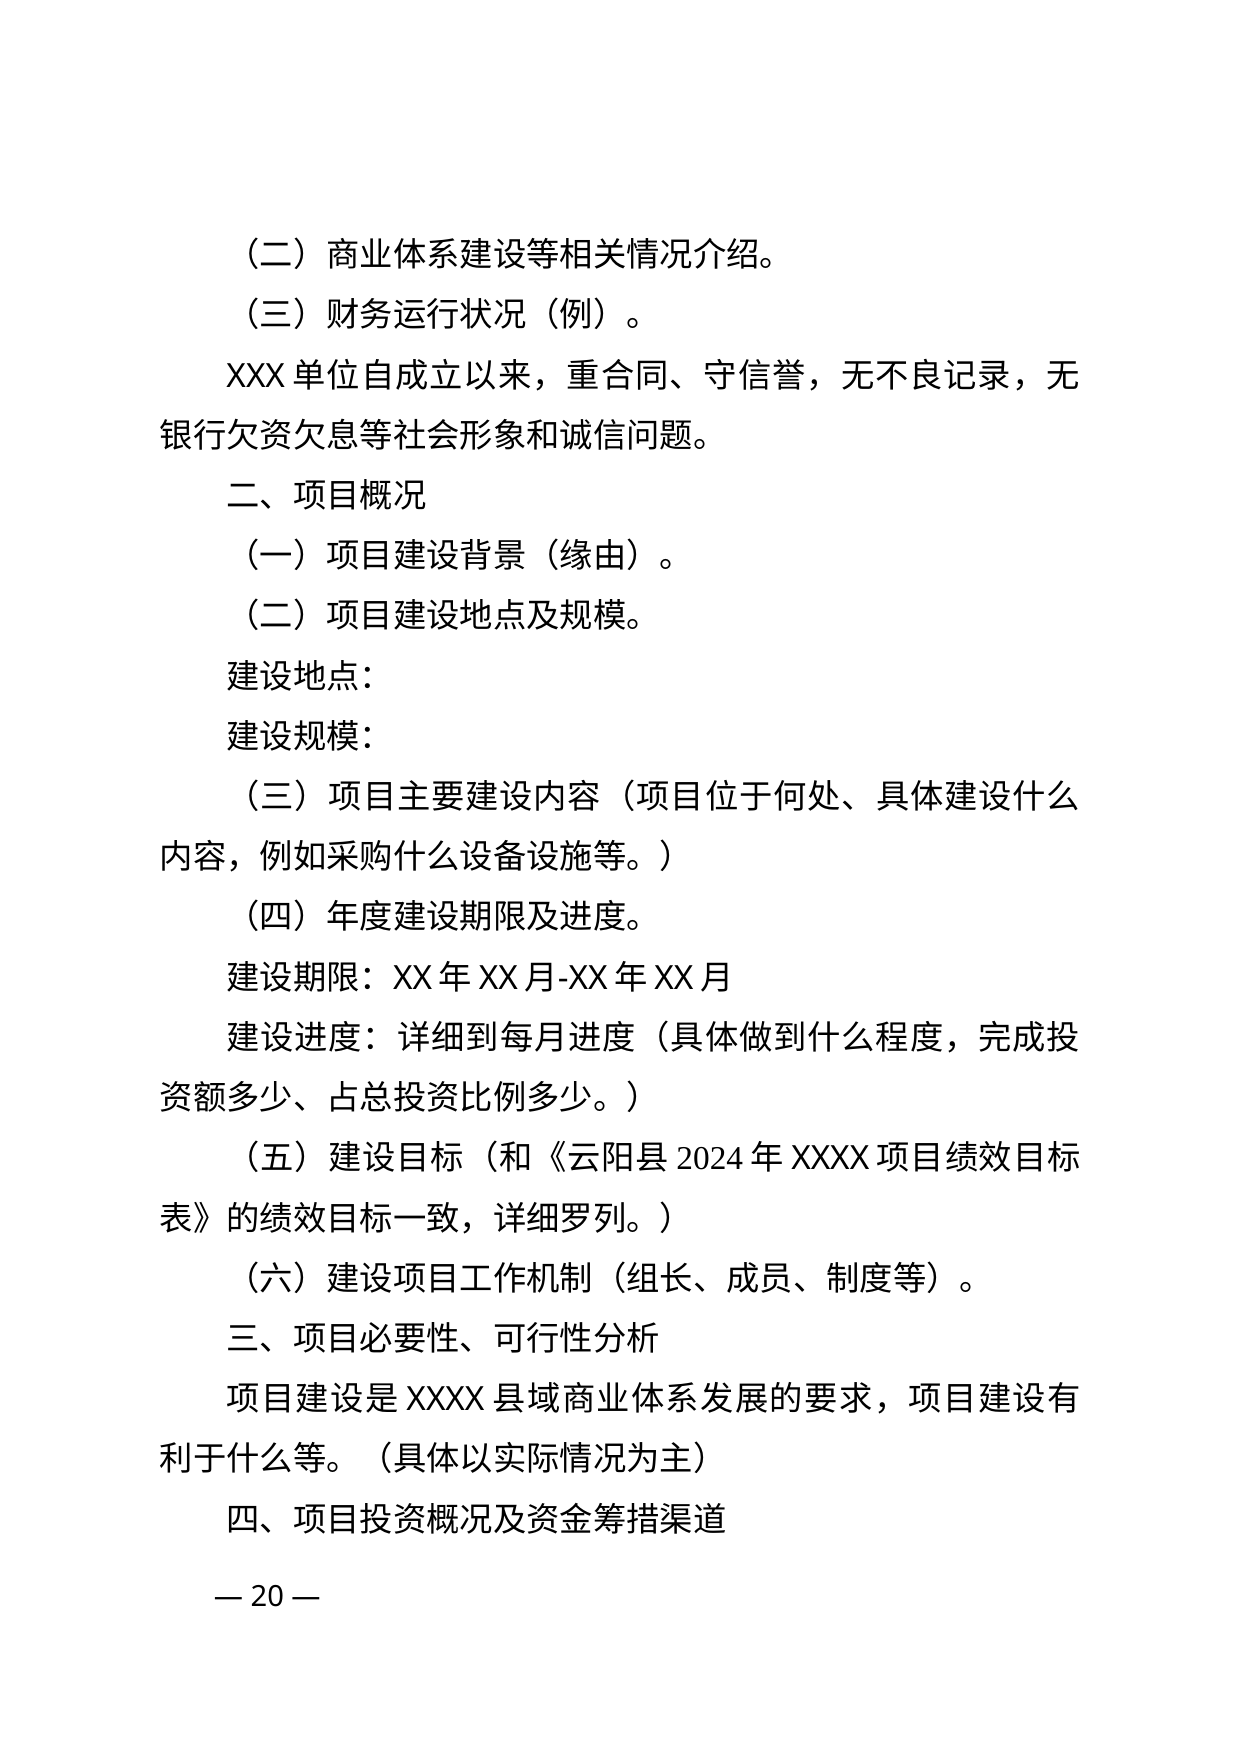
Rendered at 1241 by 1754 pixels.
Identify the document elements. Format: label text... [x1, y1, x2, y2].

text （五）建设目标（和《云阳县2024年XXXX项目绩效目标表》的绩效目标一致，详细罗列。） [159, 1122, 1081, 1242]
text 三、项目必要性、可行性分析 [159, 1302, 1081, 1362]
text 建设地点： [159, 640, 1081, 700]
text 建设进度：详细到每月进度（具体做到什么程度，完成投资额多少、占总投资比例多少。） [159, 1001, 1081, 1122]
text XXX单位自成立以来，重合同、守信誉，无不良记录，无银行欠资欠息等社会形象和诚信问题。 [159, 339, 1081, 459]
text （三）项目主要建设内容（项目位于何处、具体建设什么内容，例如采购什么设备设施等。） [159, 760, 1081, 881]
text 建设期限：XX年XX月-XX年XX月 [159, 941, 1081, 1001]
text 四、项目投资概况及资金筹措渠道 [159, 1483, 1081, 1543]
text （一）项目建设背景（缘由）。 [159, 519, 1081, 580]
text （六）建设项目工作机制（组长、成员、制度等）。 [159, 1242, 1081, 1302]
text （二）商业体系建设等相关情况介绍。 [159, 218, 1081, 279]
text （三）财务运行状况（例）。 [159, 279, 1081, 339]
text （二）项目建设地点及规模。 [159, 580, 1081, 640]
text 建设规模： [159, 700, 1081, 760]
text 二、项目概况 [159, 459, 1081, 519]
text 项目建设是XXXX县域商业体系发展的要求，项目建设有利于什么等。（具体以实际情况为主） [159, 1362, 1081, 1483]
text （四）年度建设期限及进度。 [159, 881, 1081, 941]
